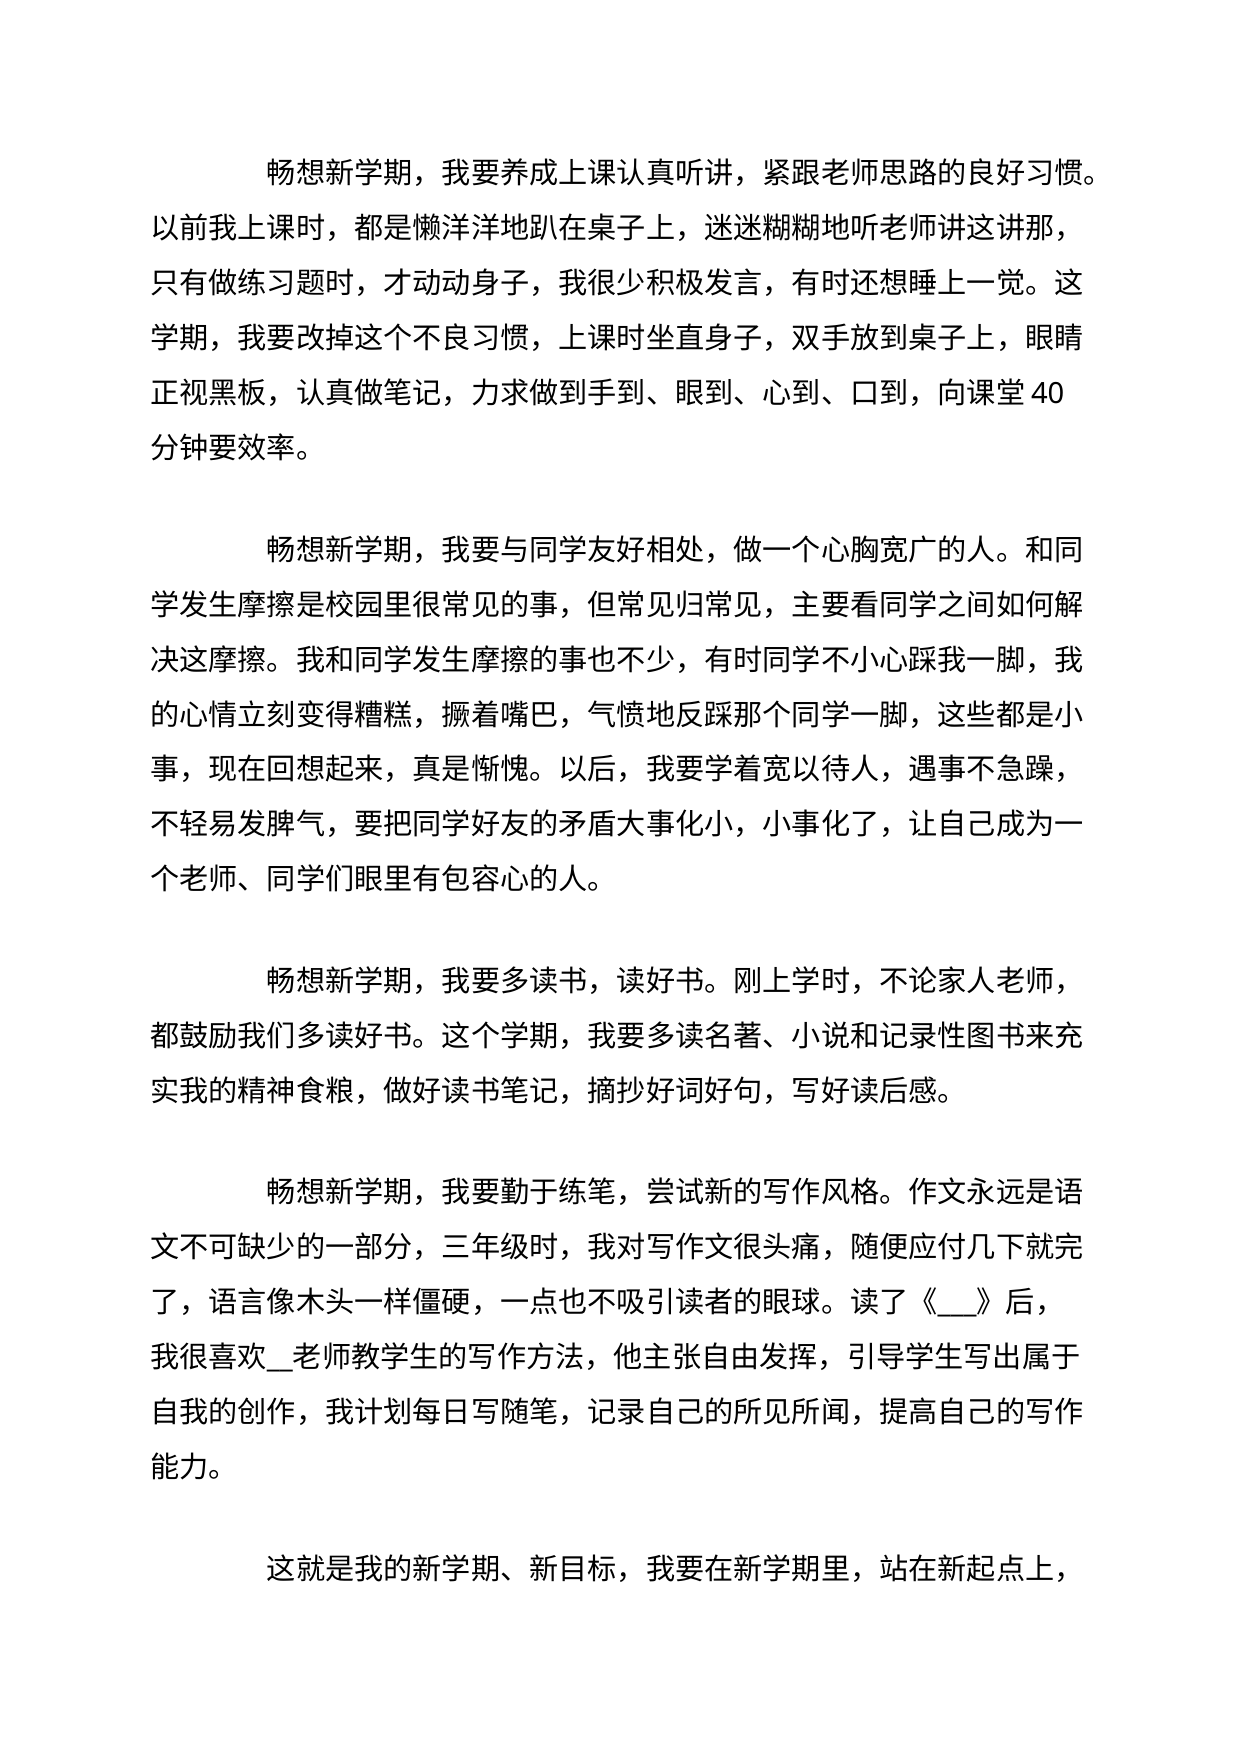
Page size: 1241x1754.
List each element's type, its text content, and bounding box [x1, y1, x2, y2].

text 畅想新学期，我要勤于练笔，尝试新的写作风格。作文永远是语文不可缺少的一部分，三年级时，我对写作文很头痛，随便应付几下就完了，语言像木头一样僵硬，一点也不吸引读者的眼球。读了《___》后，我很喜欢__老师教学生的写作方法，他主张自由发挥，引导学生写出属于自我的创作，我计划每日写随笔，记录自己的所见所闻，提高自己的写作能力。 [150, 1169, 1090, 1486]
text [150, 1546, 1090, 1588]
text 畅想新学期，我要养成上课认真听讲，紧跟老师思路的良好习惯。以前我上课时，都是懒洋洋地趴在桌子上，迷迷糊糊地听老师讲这讲那，只有做练习题时，才动动身子，我很少积极发言，有时还想睡上一觉。这学期，我要改掉这个不良习惯，上课时坐直身子，双手放到桌子上，眼睛正视黑板，认真做笔记，力求做到手到、眼到、心到、口到，向课堂40分钟要效率。 [150, 150, 1090, 467]
text 畅想新学期，我要与同学友好相处，做一个心胸宽广的人。和同学发生摩擦是校园里很常见的事，但常见归常见，主要看同学之间如何解决这摩擦。我和同学发生摩擦的事也不少，有时同学不小心踩我一脚，我的心情立刻变得糟糕，撅着嘴巴，气愤地反踩那个同学一脚，这些都是小事，现在回想起来，真是惭愧。以后，我要学着宽以待人，遇事不急躁，不轻易发脾气，要把同学好友的矛盾大事化小，小事化了，让自己成为一个老师、同学们眼里有包容心的人。 [150, 526, 1090, 898]
text 畅想新学期，我要多读书，读好书。刚上学时，不论家人老师，都鼓励我们多读好书。这个学期，我要多读名著、小说和记录性图书来充实我的精神食粮，做好读书笔记，摘抄好词好句，写好读后感。 [150, 957, 1090, 1109]
